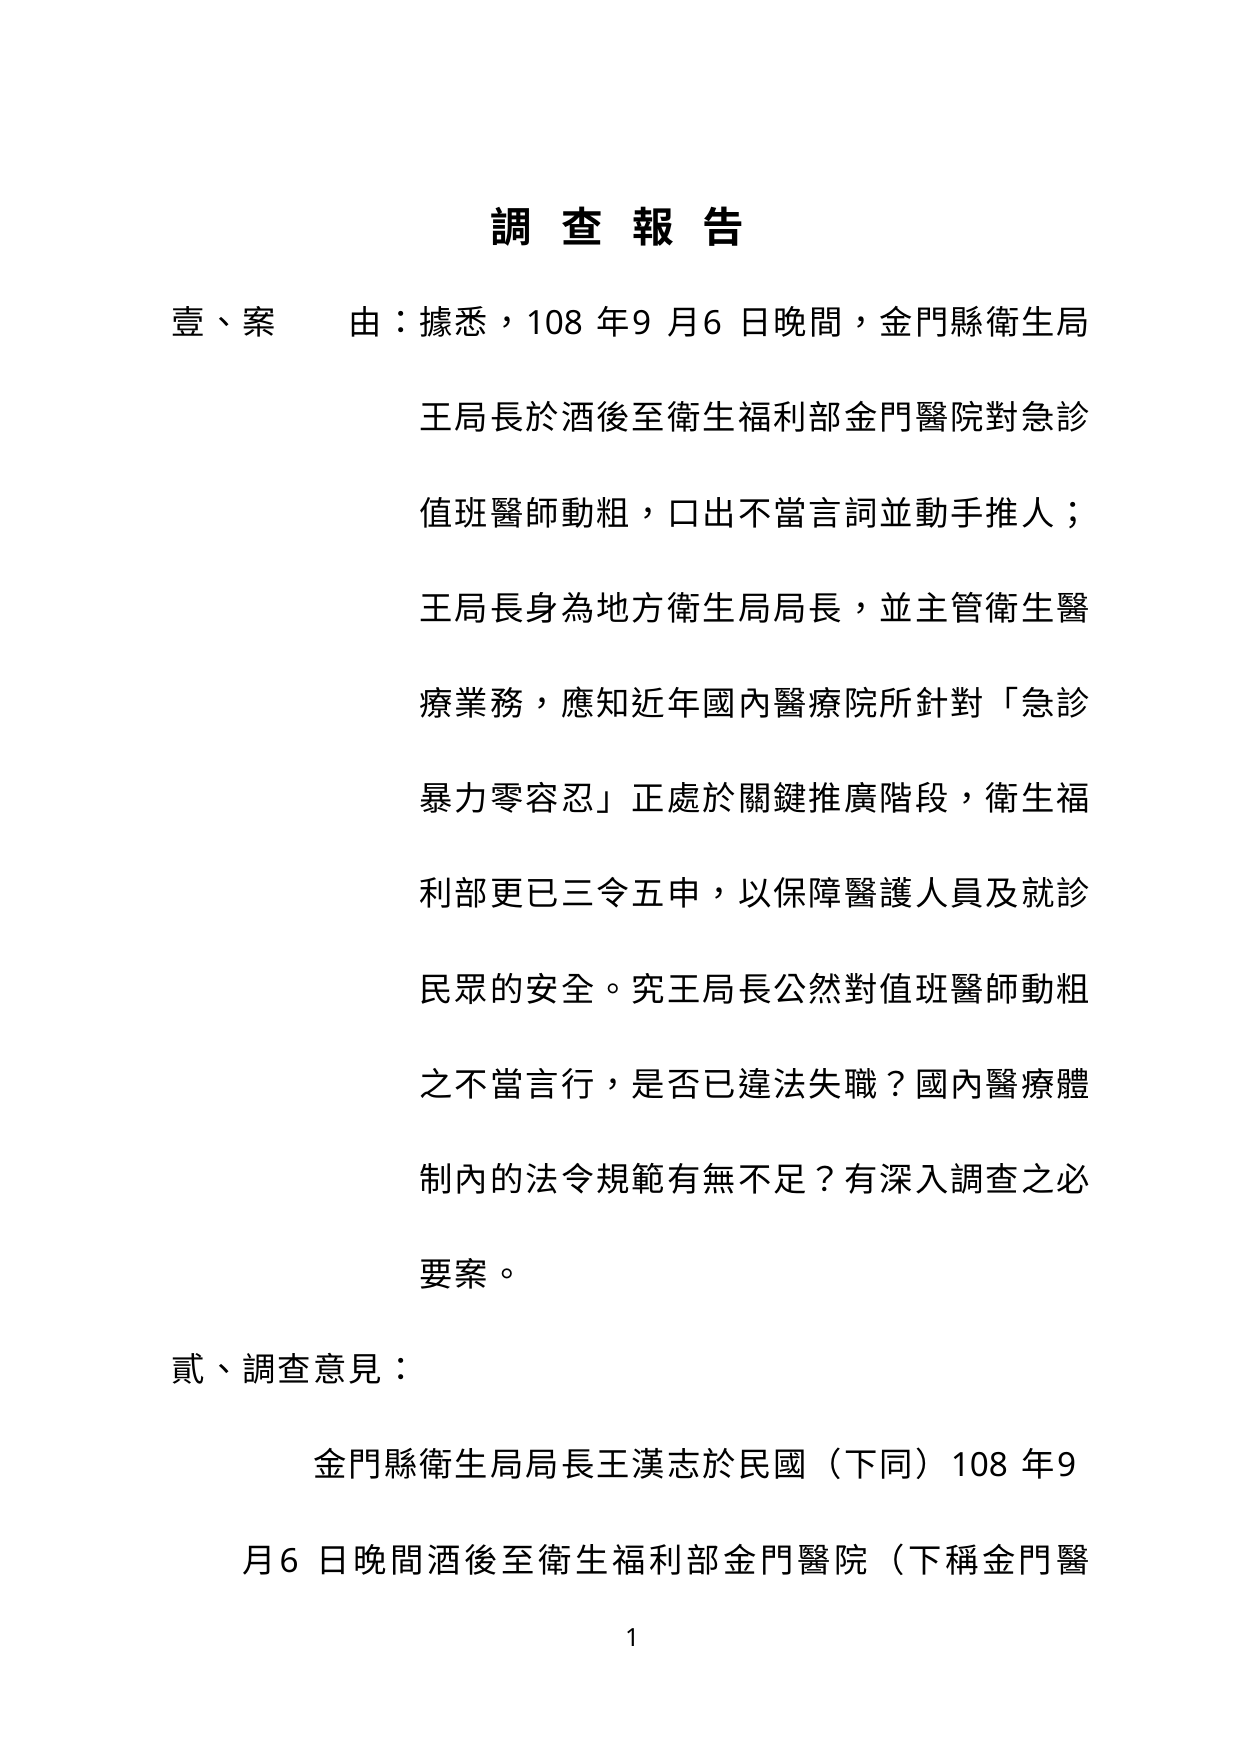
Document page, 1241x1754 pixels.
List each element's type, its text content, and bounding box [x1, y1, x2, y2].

subtitle 調查意見： [171, 1320, 1092, 1415]
subtitle 案 由：據悉，108年9月6日晚間，金門縣衛生局王局長於酒後至衛生福利部金門醫院對急診值班醫師動粗，口出不當言詞並動手推人；王局長身為地方衛生局局長，並主管衛生醫療業務，應知近年國內醫療院所針對「急診暴力零容忍」正處於關鍵推廣階段，衛生福利部更已三令五申，以保障醫護人員及就診民眾的安全。究王局長公然對值班醫師動粗之不當言行，是否已違法失職？國內醫療體制內的法令規範有無不足？有深入調查之必要案。 [171, 272, 1092, 1320]
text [242, 1415, 1092, 1605]
text 調查報告 [171, 177, 1092, 272]
